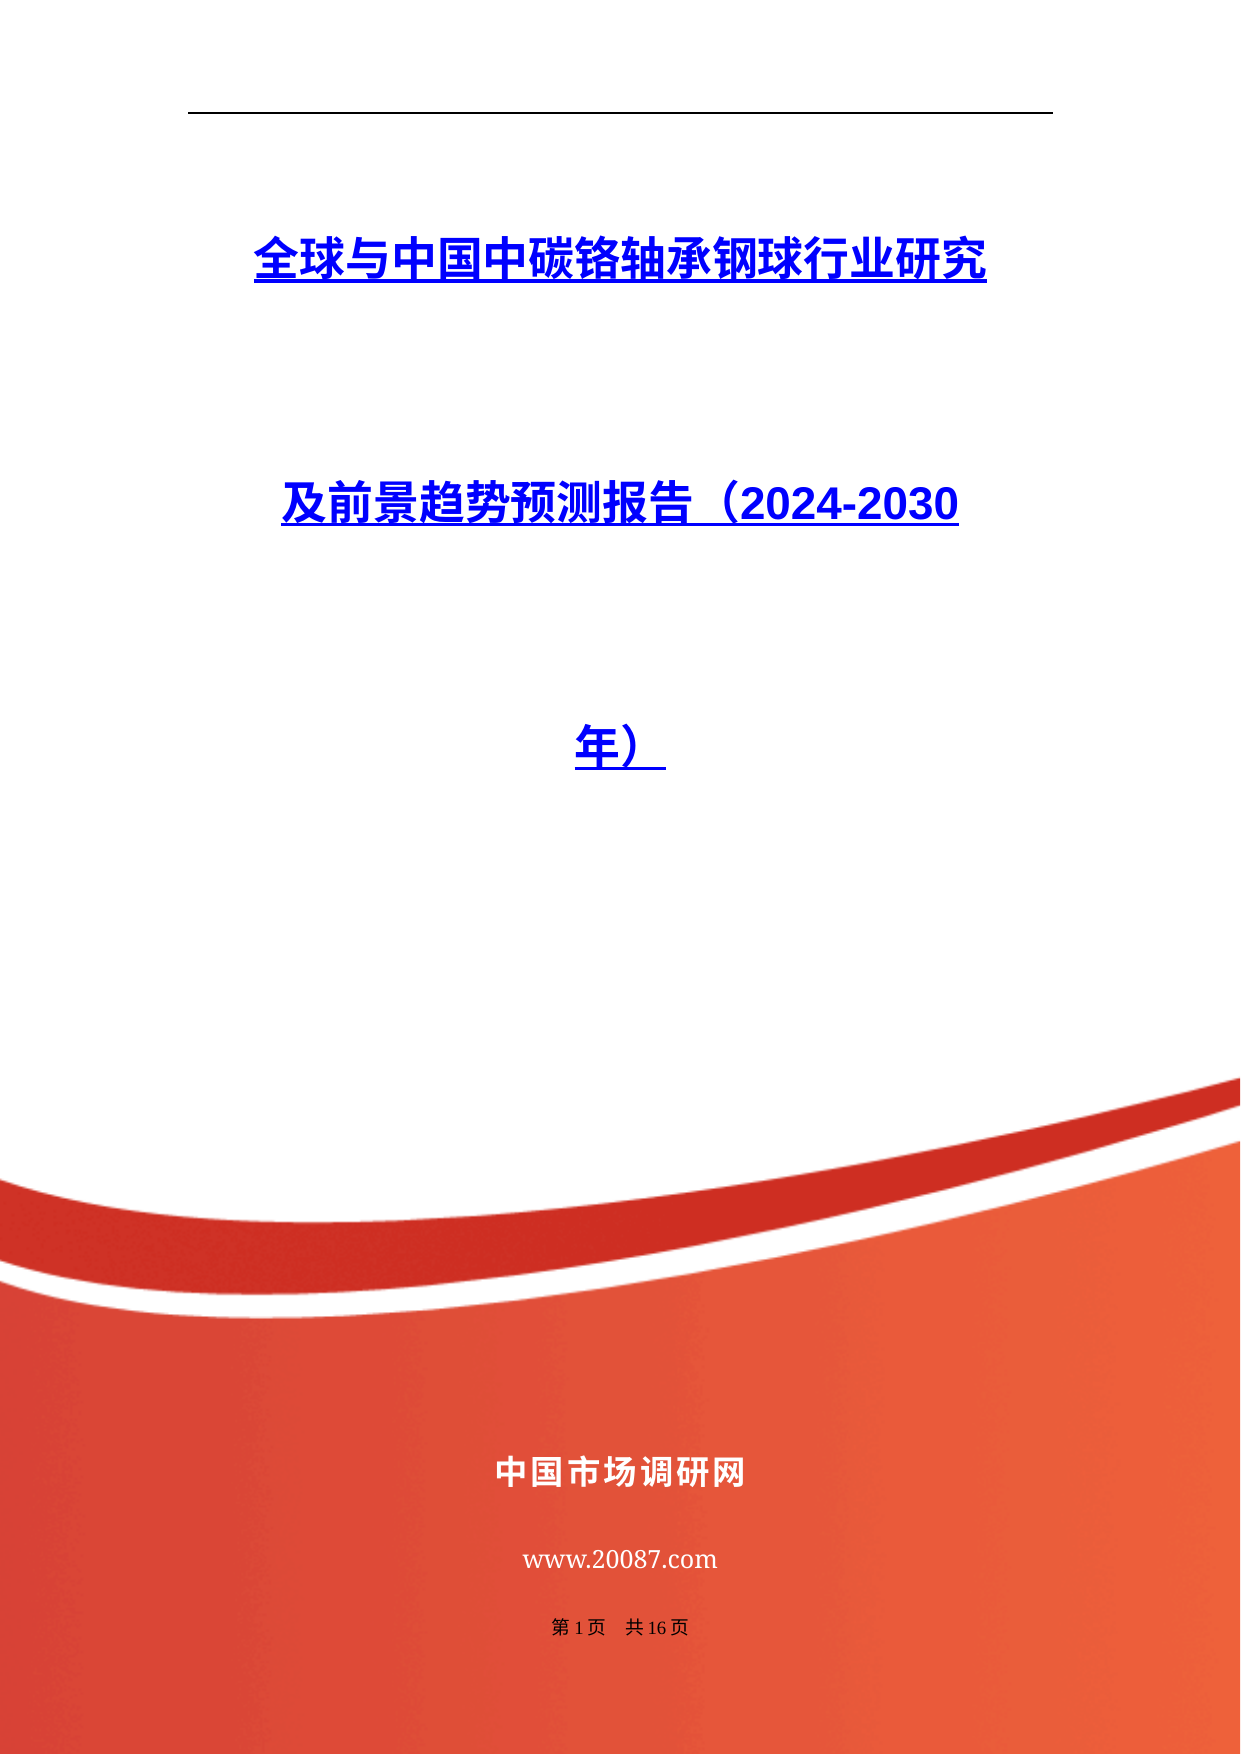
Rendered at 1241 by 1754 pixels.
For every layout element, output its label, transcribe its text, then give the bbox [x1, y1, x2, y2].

subtitle 中国市场调研网 [187, 1437, 1053, 1502]
table_header 全球与中国中碳铬轴承钢球行业研究及前景趋势预测报告（2024-2030年） [188, 207, 1053, 871]
text www.20087.com [187, 1526, 1053, 1591]
picture [0, 1006, 1241, 1754]
